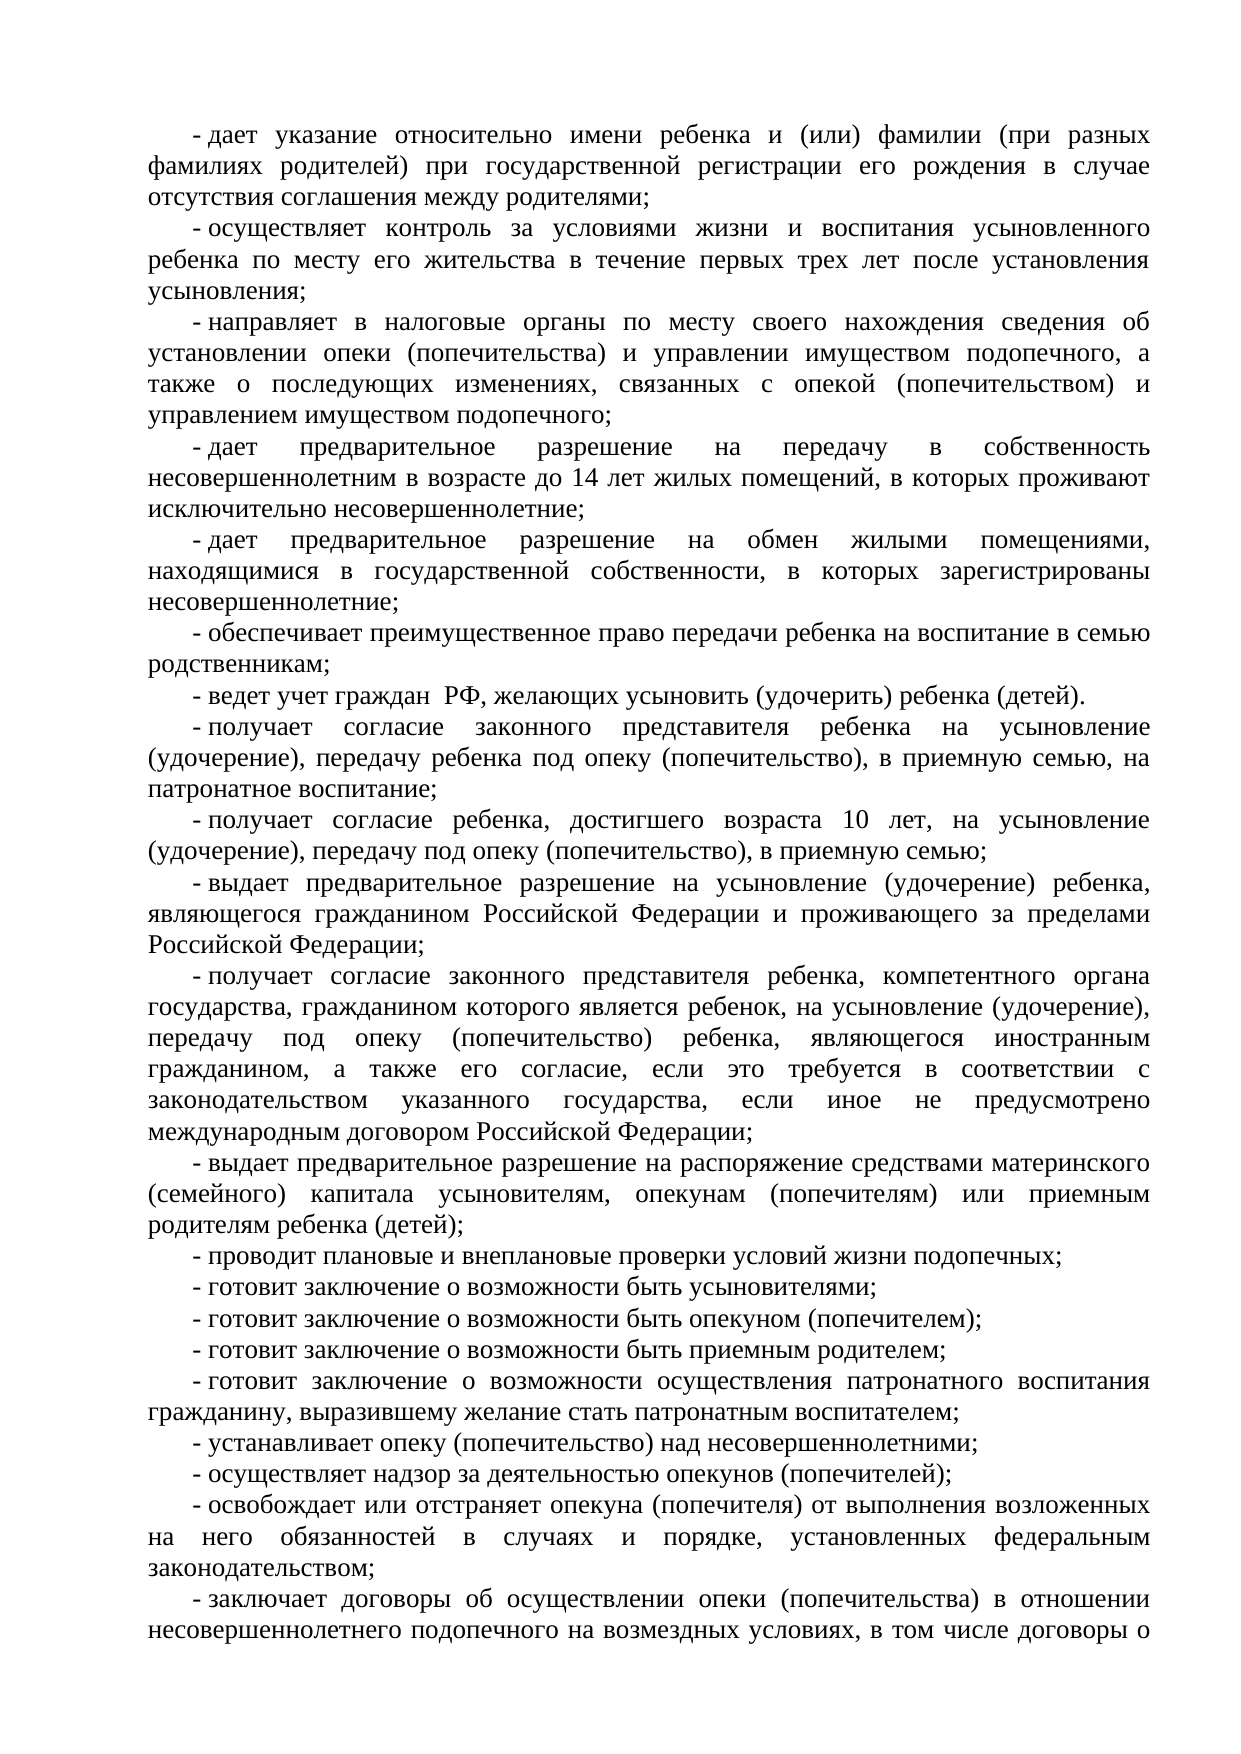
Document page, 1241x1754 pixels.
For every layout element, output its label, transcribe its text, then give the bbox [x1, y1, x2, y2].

text - получает согласие законного представителя ребенка на усыновление (удочерение), передачу ребенка под опеку (попечительство), в приемную семью, на патронатное воспитание; [148, 710, 1152, 803]
text - проводит плановые и внеплановые проверки условий жизни подопечных; [148, 1239, 1152, 1271]
text - получает согласие ребенка, достигшего возраста 10 лет, на усыновление (удочерение), передачу под опеку (попечительство), в приемную семью; [148, 803, 1152, 866]
text - направляет в налоговые органы по месту своего нахождения сведения об установлении опеки (попечительства) и управлении имуществом подопечного, а также о последующих изменениях, связанных с опекой (попечительством) и управлением имуществом подопечного; [148, 305, 1152, 429]
text - готовит заключение о возможности быть приемным родителем; [148, 1333, 1152, 1364]
text - обеспечивает преимущественное право передачи ребенка на воспитание в семью родственникам; [148, 616, 1152, 679]
text - осуществляет надзор за деятельностью опекунов (попечителей); [148, 1457, 1152, 1488]
text - получает согласие законного представителя ребенка, компетентного органа государства, гражданином которого является ребенок, на усыновление (удочерение), передачу под опеку (попечительство) ребенка, являющегося иностранным гражданином, а также его согласие, если это требуется в соответствии с законодательством указанного государства, если иное не предусмотрено международным договором Российской Федерации; [148, 959, 1152, 1146]
text - готовит заключение о возможности быть опекуном (попечителем); [148, 1302, 1152, 1333]
text - ведет учет граждан РФ, желающих усыновить (удочерить) ребенка (детей). [148, 679, 1152, 710]
text - дает указание относительно имени ребенка и (или) фамилии (при разных фамилиях родителей) при государственной регистрации его рождения в случае отсутствия соглашения между родителями; [148, 118, 1152, 212]
text - осуществляет контроль за условиями жизни и воспитания усыновленного ребенка по месту его жительства в течение первых трех лет после установления усыновления; [148, 212, 1152, 305]
text - освобождает или отстраняет опекуна (попечителя) от выполнения возложенных на него обязанностей в случаях и порядке, установленных федеральным законодательством; [148, 1488, 1152, 1582]
text - дает предварительное разрешение на обмен жилыми помещениями, находящимися в государственной собственности, в которых зарегистрированы несовершеннолетние; [148, 523, 1152, 616]
text - устанавливает опеку (попечительство) над несовершеннолетними; [148, 1426, 1152, 1457]
text - выдает предварительное разрешение на распоряжение средствами материнского (семейного) капитала усыновителям, опекунам (попечителям) или приемным родителям ребенка (детей); [148, 1146, 1152, 1239]
text - дает предварительное разрешение на передачу в собственность несовершеннолетним в возрасте до 14 лет жилых помещений, в которых проживают исключительно несовершеннолетние; [148, 429, 1152, 523]
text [148, 1582, 1152, 1644]
text - готовит заключение о возможности быть усыновителями; [148, 1271, 1152, 1302]
text - выдает предварительное разрешение на усыновление (удочерение) ребенка, являющегося гражданином Российской Федерации и проживающего за пределами Российской Федерации; [148, 866, 1152, 959]
text - готовит заключение о возможности осуществления патронатного воспитания гражданину, выразившему желание стать патронатным воспитателем; [148, 1364, 1152, 1426]
